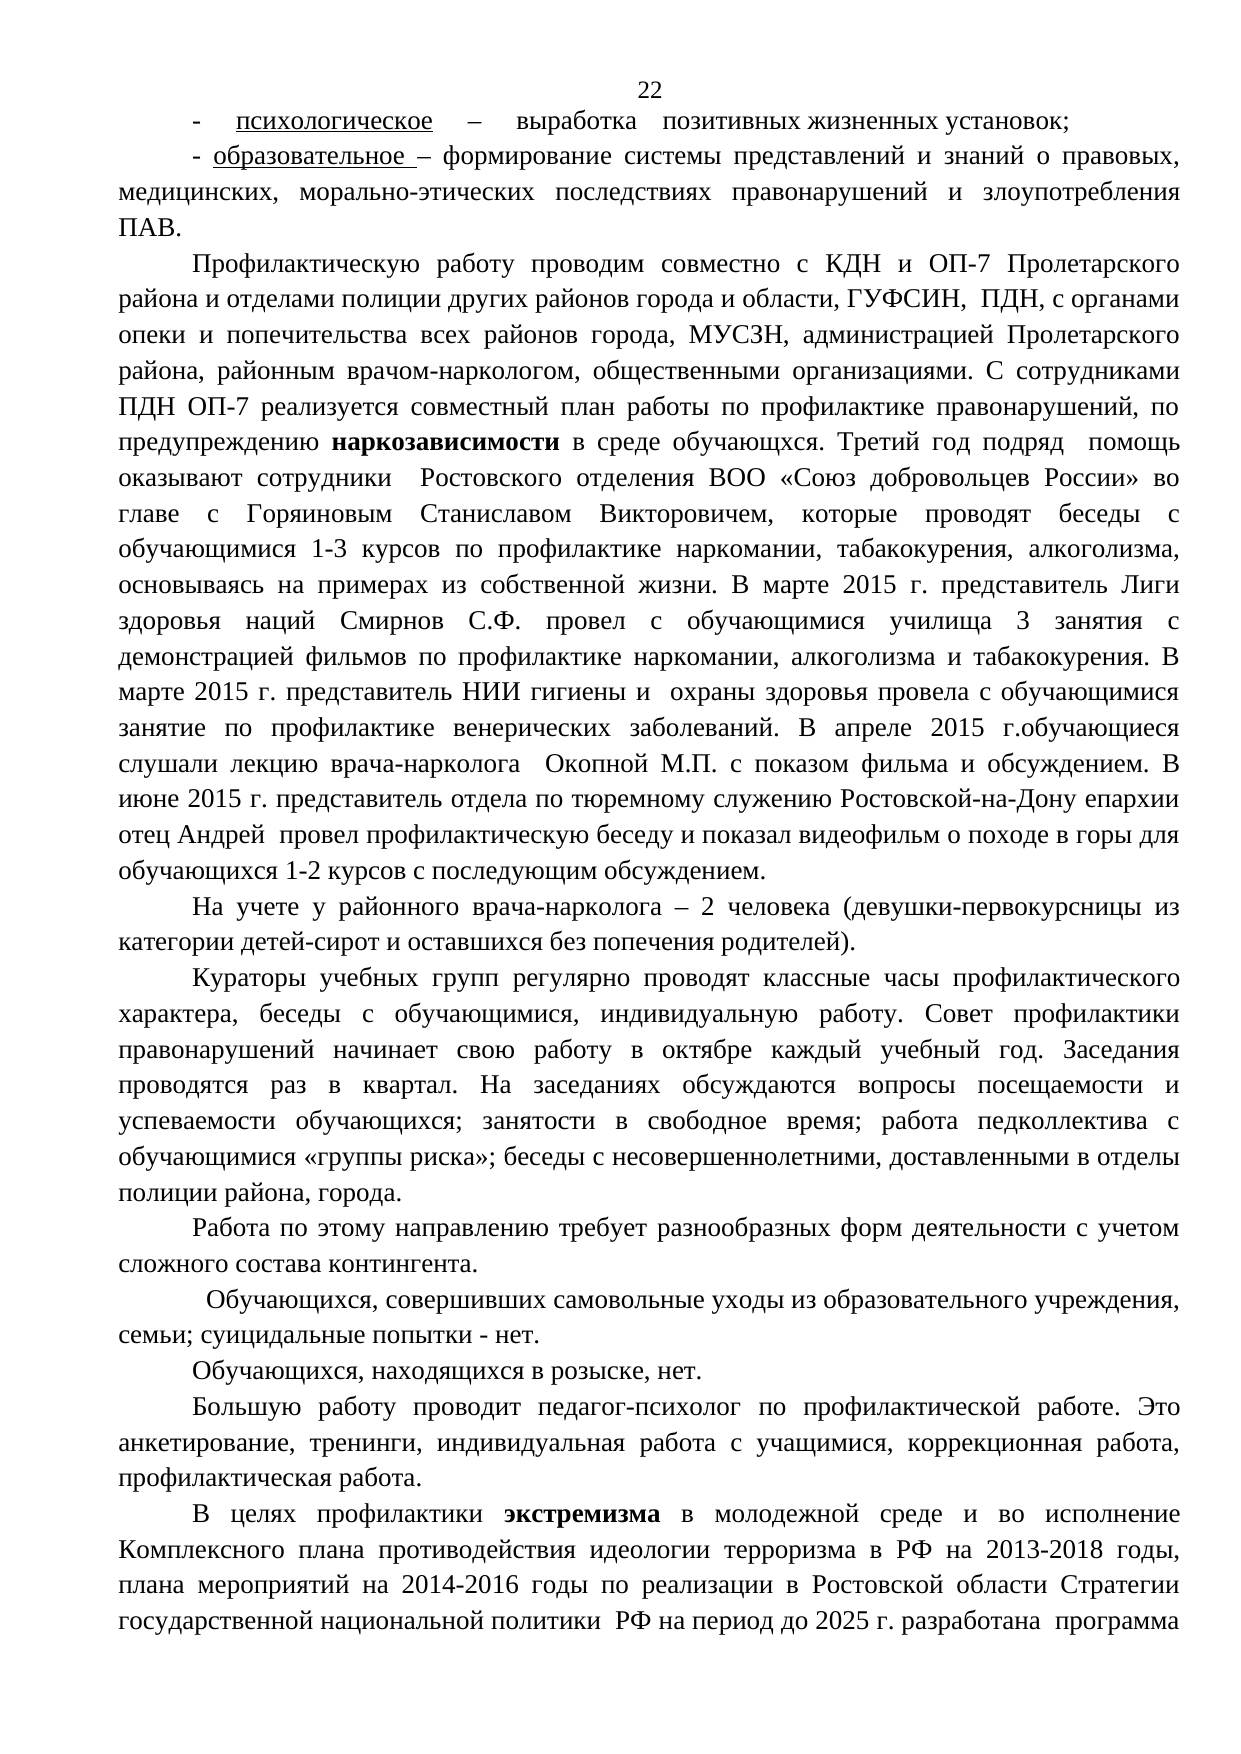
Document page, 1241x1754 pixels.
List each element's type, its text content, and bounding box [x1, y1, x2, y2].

text Кураторы учебных групп регулярно проводят классные часы профилактического характера, беседы с обучающимися, индивидуальную работу. Совет профилактики правонарушений начинает свою работу в октябре каждый учебный год. Заседания проводятся раз в квартал. На заседаниях обсуждаются вопросы посещаемости и успеваемости обучающихся; занятости в свободное время; работа педколлектива с обучающимися «группы риска»; беседы с несовершеннолетними, доставленными в отделы полиции района, города. [118, 961, 1181, 1207]
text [118, 1497, 1181, 1636]
text Обучающихся, совершивших самовольные уходы из образовательного учреждения, семьи; суицидальные попытки - нет. [118, 1283, 1181, 1350]
text На учете у районного врача-нарколога – 2 человека (девушки-первокурсницы из категории детей-сирот и оставшихся без попечения родителей). [118, 890, 1181, 957]
text Обучающихся, находящихся в розыске, нет. [118, 1354, 1181, 1385]
text - психологическое – выработка позитивных жизненных установок; [118, 104, 1181, 135]
text Работа по этому направлению требует разнообразных форм деятельности с учетом сложного состава контингента. [118, 1211, 1181, 1278]
text - образовательное – формирование системы представлений и знаний о правовых, медицинских, морально-этических последствиях правонарушений и злоупотребления ПАВ. [118, 139, 1181, 242]
text Большую работу проводит педагог-психолог по профилактической работе. Это анкетирование, тренинги, индивидуальная работа с учащимися, коррекционная работа, профилактическая работа. [118, 1390, 1181, 1493]
text Профилактическую работу проводим совместно с КДН и ОП-7 Пролетарского района и отделами полиции других районов города и области, ГУФСИН, ПДН, с органами опеки и попечительства всех районов города, МУСЗН, администрацией Пролетарского района, районным врачом-наркологом, общественными организациями. С сотрудниками ПДН ОП-7 реализуется совместный план работы по профилактике правонарушений, по предупреждению наркозависимости в среде обучающхся. Третий год подряд помощь оказывают сотрудники Ростовского отделения ВОО «Союз добровольцев России» во главе с Горяиновым Станиславом Викторовичем, которые проводят беседы с обучающимися 1-3 курсов по профилактике наркомании, табакокурения, алкоголизма, основываясь на примерах из собственной жизни. В марте 2015 г. представитель Лиги здоровья наций Смирнов С.Ф. провел с обучающимися училища 3 занятия с демонстрацией фильмов по профилактике наркомании, алкоголизма и табакокурения. В марте 2015 г. представитель НИИ гигиены и охраны здоровья провела с обучающимися занятие по профилактике венерических заболеваний. В апреле 2015 г.обучающиеся слушали лекцию врача-нарколога Окопной М.П. с показом фильма и обсуждением. В июне 2015 г. представитель отдела по тюремному служению Ростовской-на-Дону епархии отец Андрей провел профилактическую беседу и показал видеофильм о походе в горы для обучающихся 1-2 курсов с последующим обсуждением. [118, 247, 1181, 885]
